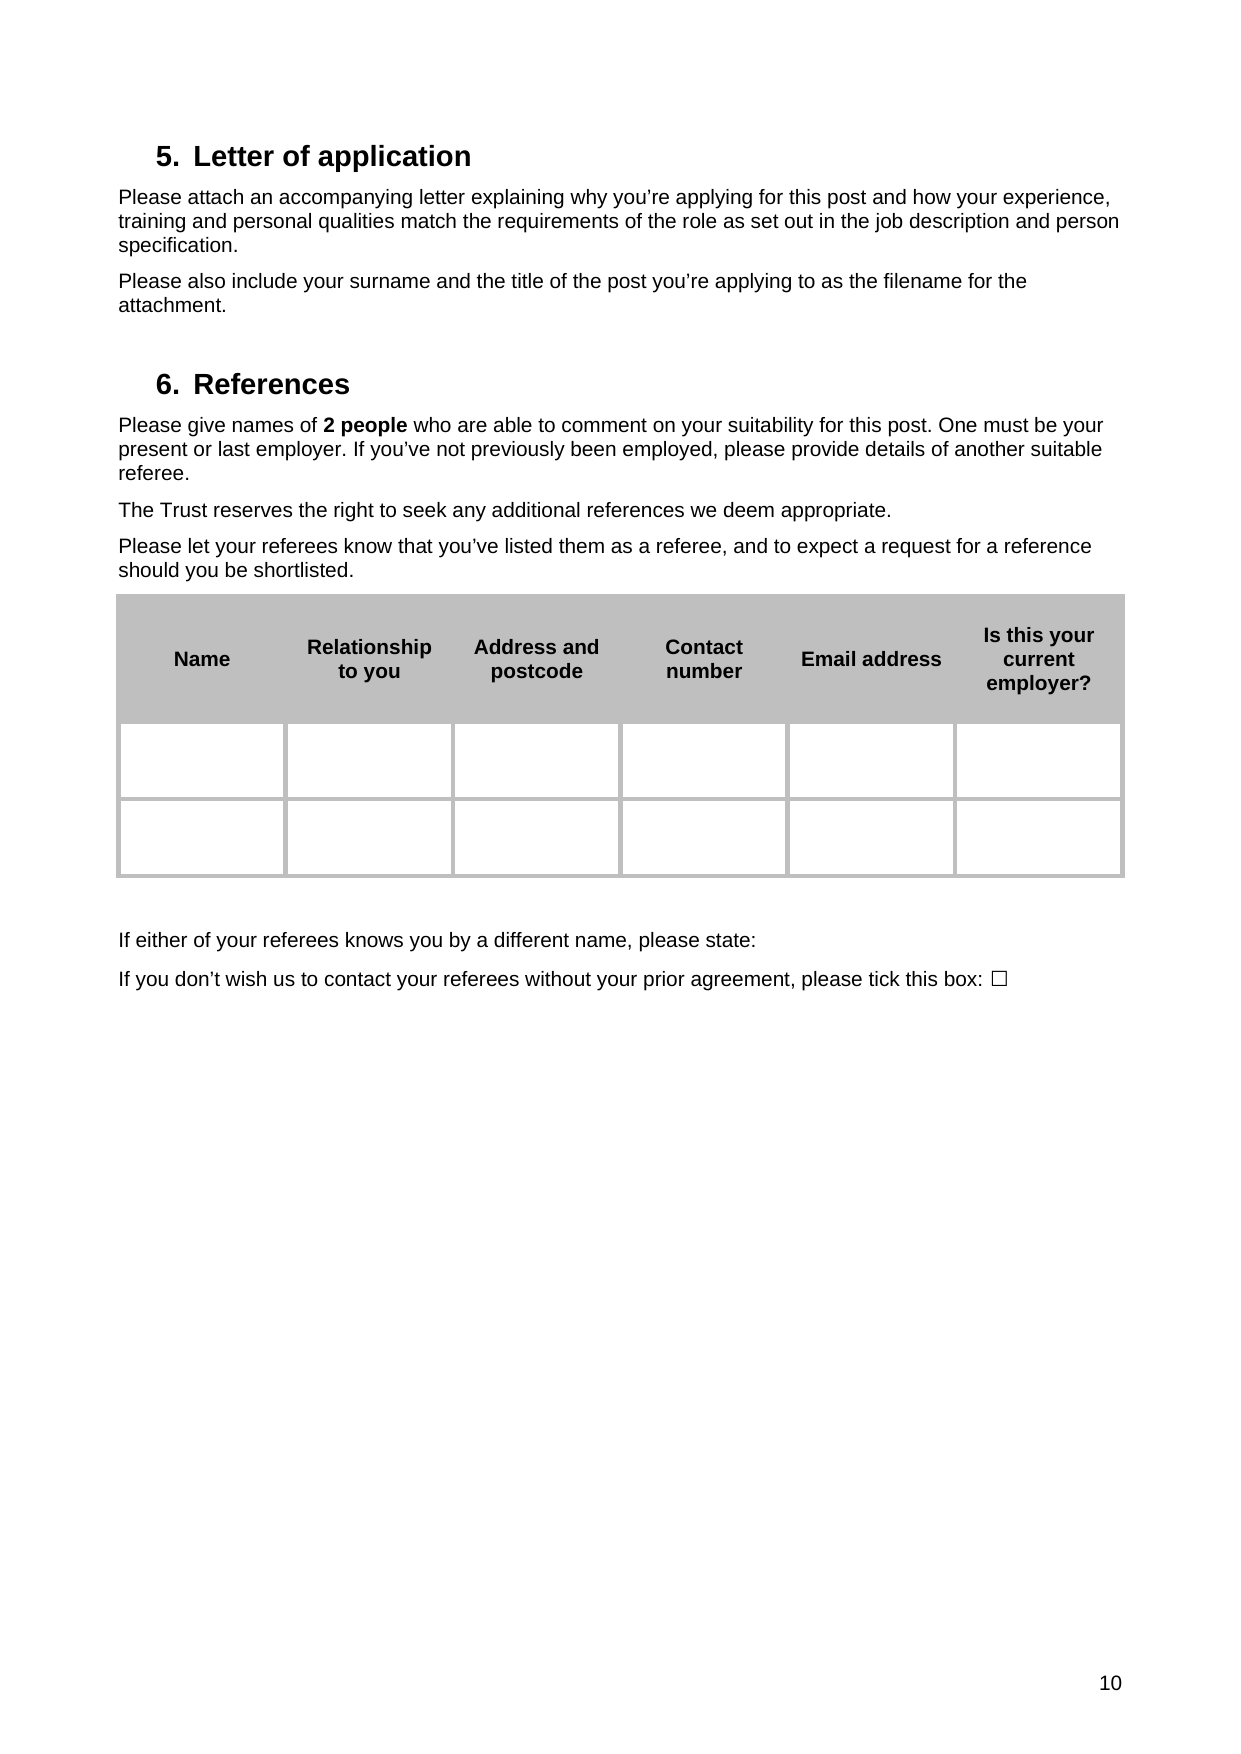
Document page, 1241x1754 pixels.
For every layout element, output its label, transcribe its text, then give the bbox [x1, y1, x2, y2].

table_header Name [121, 599, 283, 719]
table_header Contact number [623, 599, 785, 719]
table_cell [455, 724, 618, 797]
table_cell [288, 801, 451, 874]
table_cell [790, 724, 953, 797]
table_cell [623, 801, 785, 874]
table_header Email address [790, 599, 953, 719]
table_cell [957, 801, 1120, 874]
text If either of your referees knows you by a different name, please state: [118, 927, 1122, 951]
text The Trust reserves the right to seek any additional references we deem appropriate. [118, 497, 1122, 521]
text If you don’t wish us to contact your referees without your prior agreement, please tick this box: ☐ [118, 964, 1122, 992]
table_cell [121, 724, 283, 797]
text Please let your referees know that you’ve listed them as a referee, and to expect a request for a reference should you be shortlisted. [118, 534, 1122, 582]
table_header Address and postcode [455, 599, 618, 719]
subtitle Letter of application [156, 139, 1122, 172]
text Please give names of 2 people who are able to comment on your suitability for this post. One must be your present or last employer. If you’ve not previously been employed, please provide details of another suitable referee. [118, 413, 1122, 485]
table_cell [455, 801, 618, 874]
text Please also include your surname and the title of the post you’re applying to as the filename for the attachment. [118, 269, 1122, 317]
table_cell [790, 801, 953, 874]
text Please attach an accompanying letter explaining why you’re applying for this post and how your experience, training and personal qualities match the requirements of the role as set out in the job description and person specification. [118, 185, 1122, 257]
table_header Relationship to you [288, 599, 451, 719]
subtitle References [156, 367, 1122, 401]
table_cell [623, 724, 785, 797]
table_cell [957, 724, 1120, 797]
table_cell [288, 724, 451, 797]
table_header Is this your current employer? [957, 599, 1120, 719]
table_cell [121, 801, 283, 874]
